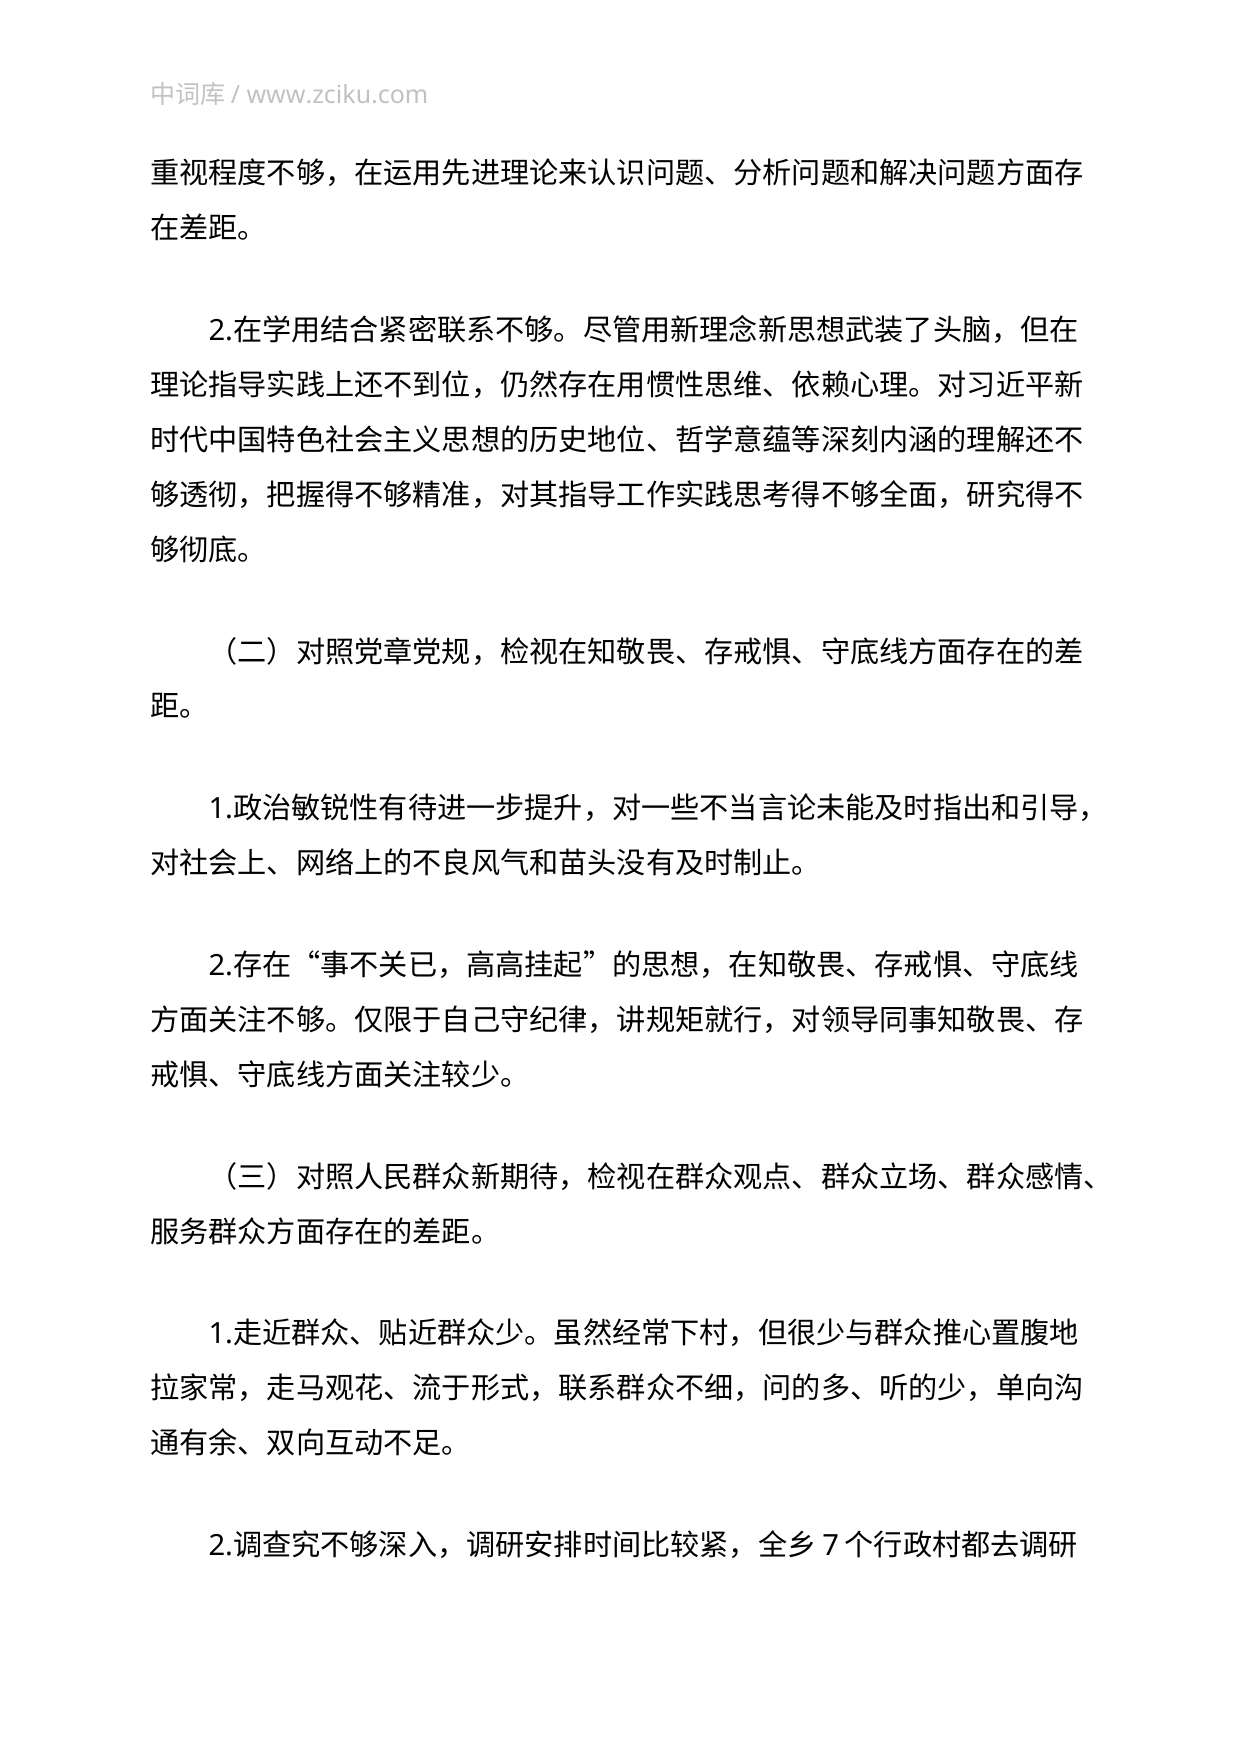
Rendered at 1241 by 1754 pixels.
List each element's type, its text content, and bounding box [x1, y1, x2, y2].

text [150, 150, 1090, 247]
text 2.在学用结合紧密联系不够。尽管用新理念新思想武装了头脑，但在理论指导实践上还不到位，仍然存在用惯性思维、依赖心理。对习近平新时代中国特色社会主义思想的历史地位、哲学意蕴等深刻内涵的理解还不够透彻，把握得不够精准，对其指导工作实践思考得不够全面，研究得不够彻底。 [150, 307, 1090, 569]
text 1.政治敏锐性有待进一步提升，对一些不当言论未能及时指出和引导，对社会上、网络上的不良风气和苗头没有及时制止。 [150, 785, 1090, 882]
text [150, 1522, 1090, 1564]
text （二）对照党章党规，检视在知敬畏、存戒惧、守底线方面存在的差距。 [150, 628, 1090, 725]
text 1.走近群众、贴近群众少。虽然经常下村，但很少与群众推心置腹地拉家常，走马观花、流于形式，联系群众不细，问的多、听的少，单向沟通有余、双向互动不足。 [150, 1310, 1090, 1462]
text （三）对照人民群众新期待，检视在群众观点、群众立场、群众感情、服务群众方面存在的差距。 [150, 1153, 1090, 1250]
text 2.存在“事不关已，高高挂起”的思想，在知敬畏、存戒惧、守底线方面关注不够。仅限于自己守纪律，讲规矩就行，对领导同事知敬畏、存戒惧、守底线方面关注较少。 [150, 942, 1090, 1094]
